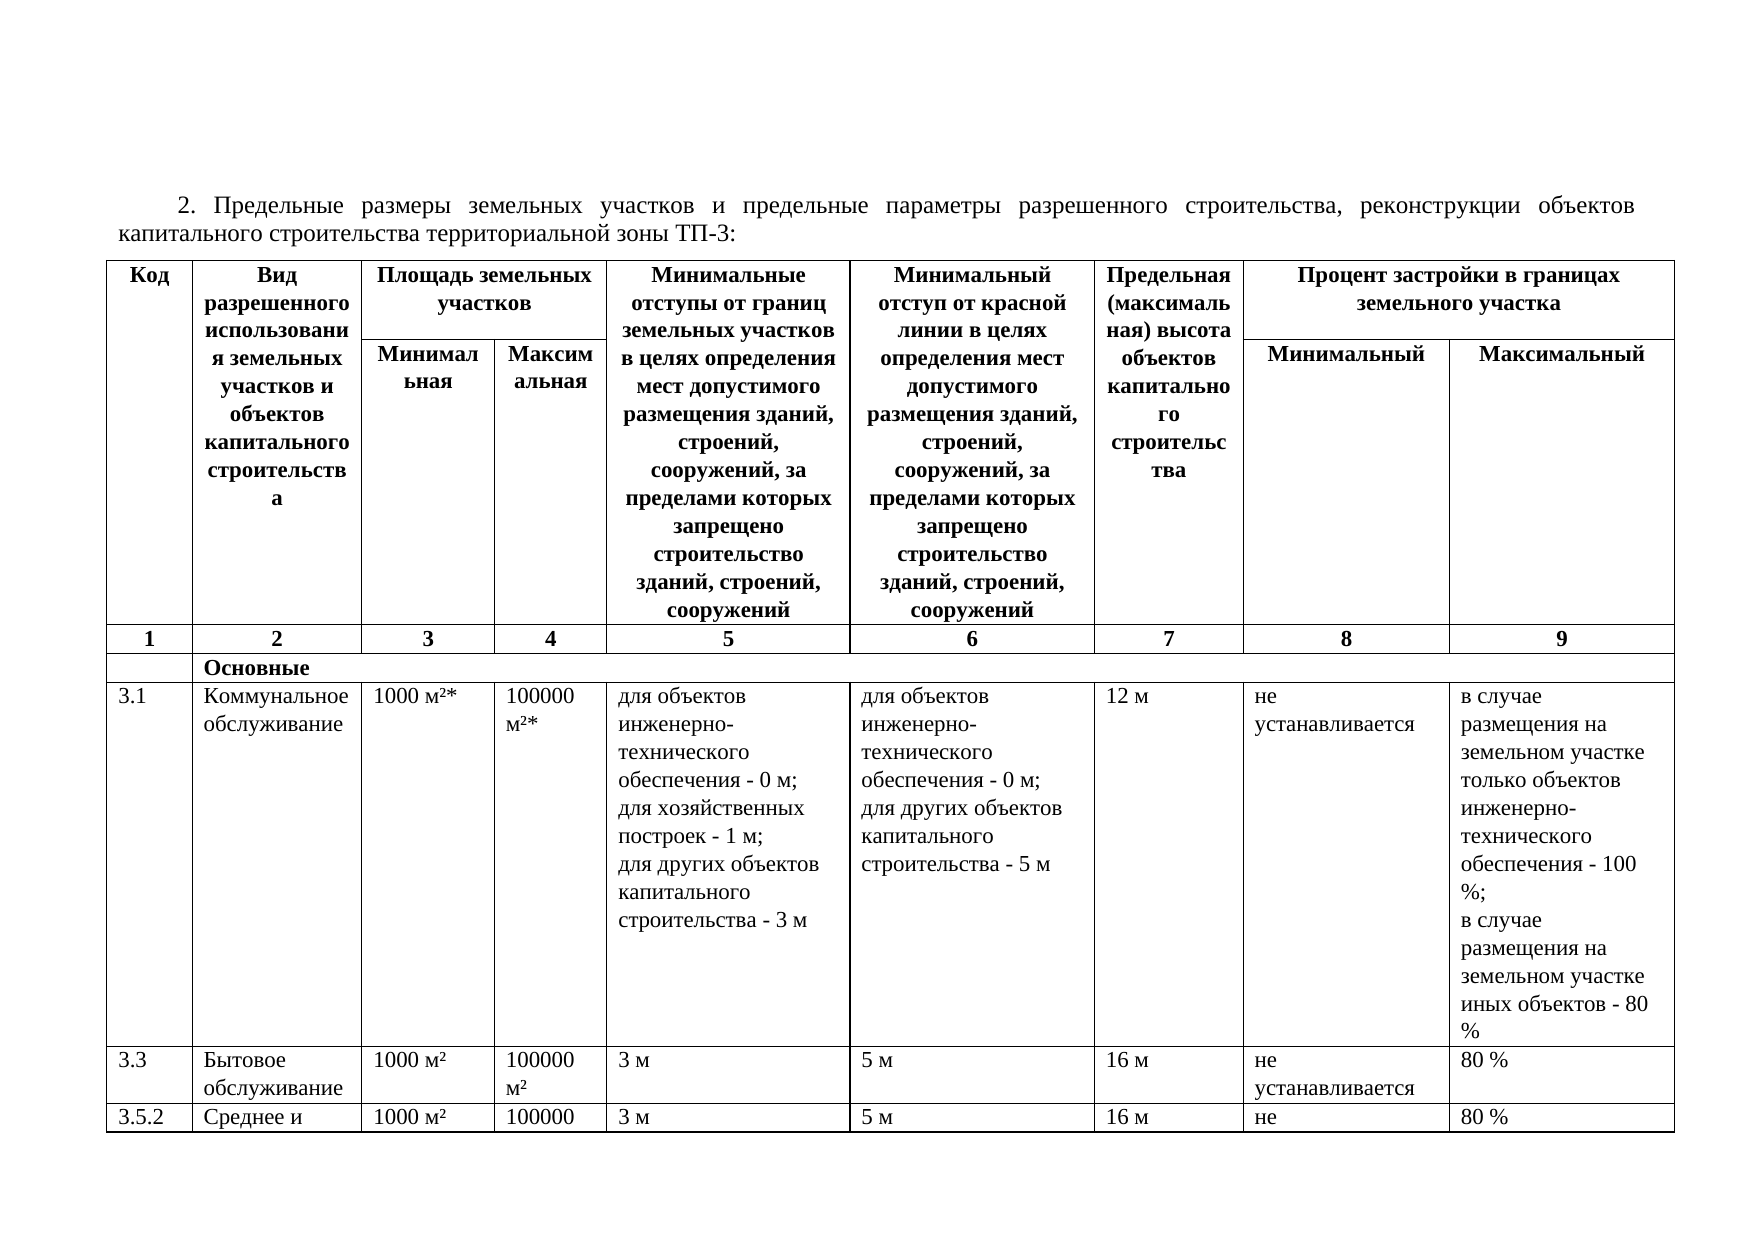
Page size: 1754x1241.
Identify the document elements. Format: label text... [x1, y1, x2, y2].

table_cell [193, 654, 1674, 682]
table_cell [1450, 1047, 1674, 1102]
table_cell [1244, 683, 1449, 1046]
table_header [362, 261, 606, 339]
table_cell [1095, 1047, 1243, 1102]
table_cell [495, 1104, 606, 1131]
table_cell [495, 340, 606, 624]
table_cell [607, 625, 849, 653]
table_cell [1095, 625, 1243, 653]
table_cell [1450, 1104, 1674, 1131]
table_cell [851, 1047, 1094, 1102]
text 2. Предельные размеры земельных участков и предельные параметры разрешенного строительства, реконструкции объектов капитального строительства территориальной зоны ТП-3: [118, 190, 1636, 247]
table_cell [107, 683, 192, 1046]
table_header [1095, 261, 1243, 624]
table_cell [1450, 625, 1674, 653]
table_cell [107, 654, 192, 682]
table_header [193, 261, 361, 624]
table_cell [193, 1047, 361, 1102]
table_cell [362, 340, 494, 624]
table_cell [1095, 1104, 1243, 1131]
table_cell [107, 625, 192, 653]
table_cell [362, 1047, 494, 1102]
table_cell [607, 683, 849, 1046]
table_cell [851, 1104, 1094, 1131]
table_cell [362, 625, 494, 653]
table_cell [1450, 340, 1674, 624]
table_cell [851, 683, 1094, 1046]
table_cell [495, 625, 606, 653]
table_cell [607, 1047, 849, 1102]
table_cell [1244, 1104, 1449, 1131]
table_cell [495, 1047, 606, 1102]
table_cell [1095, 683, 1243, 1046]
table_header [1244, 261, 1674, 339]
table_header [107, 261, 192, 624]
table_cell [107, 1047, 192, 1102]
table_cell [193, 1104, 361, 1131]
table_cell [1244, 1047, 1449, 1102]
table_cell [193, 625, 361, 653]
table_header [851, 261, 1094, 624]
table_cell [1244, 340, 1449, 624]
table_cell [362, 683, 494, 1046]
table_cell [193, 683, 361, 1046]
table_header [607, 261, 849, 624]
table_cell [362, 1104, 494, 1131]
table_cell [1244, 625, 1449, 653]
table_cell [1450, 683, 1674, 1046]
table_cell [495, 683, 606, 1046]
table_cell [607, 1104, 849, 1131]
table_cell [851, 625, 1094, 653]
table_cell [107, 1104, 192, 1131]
